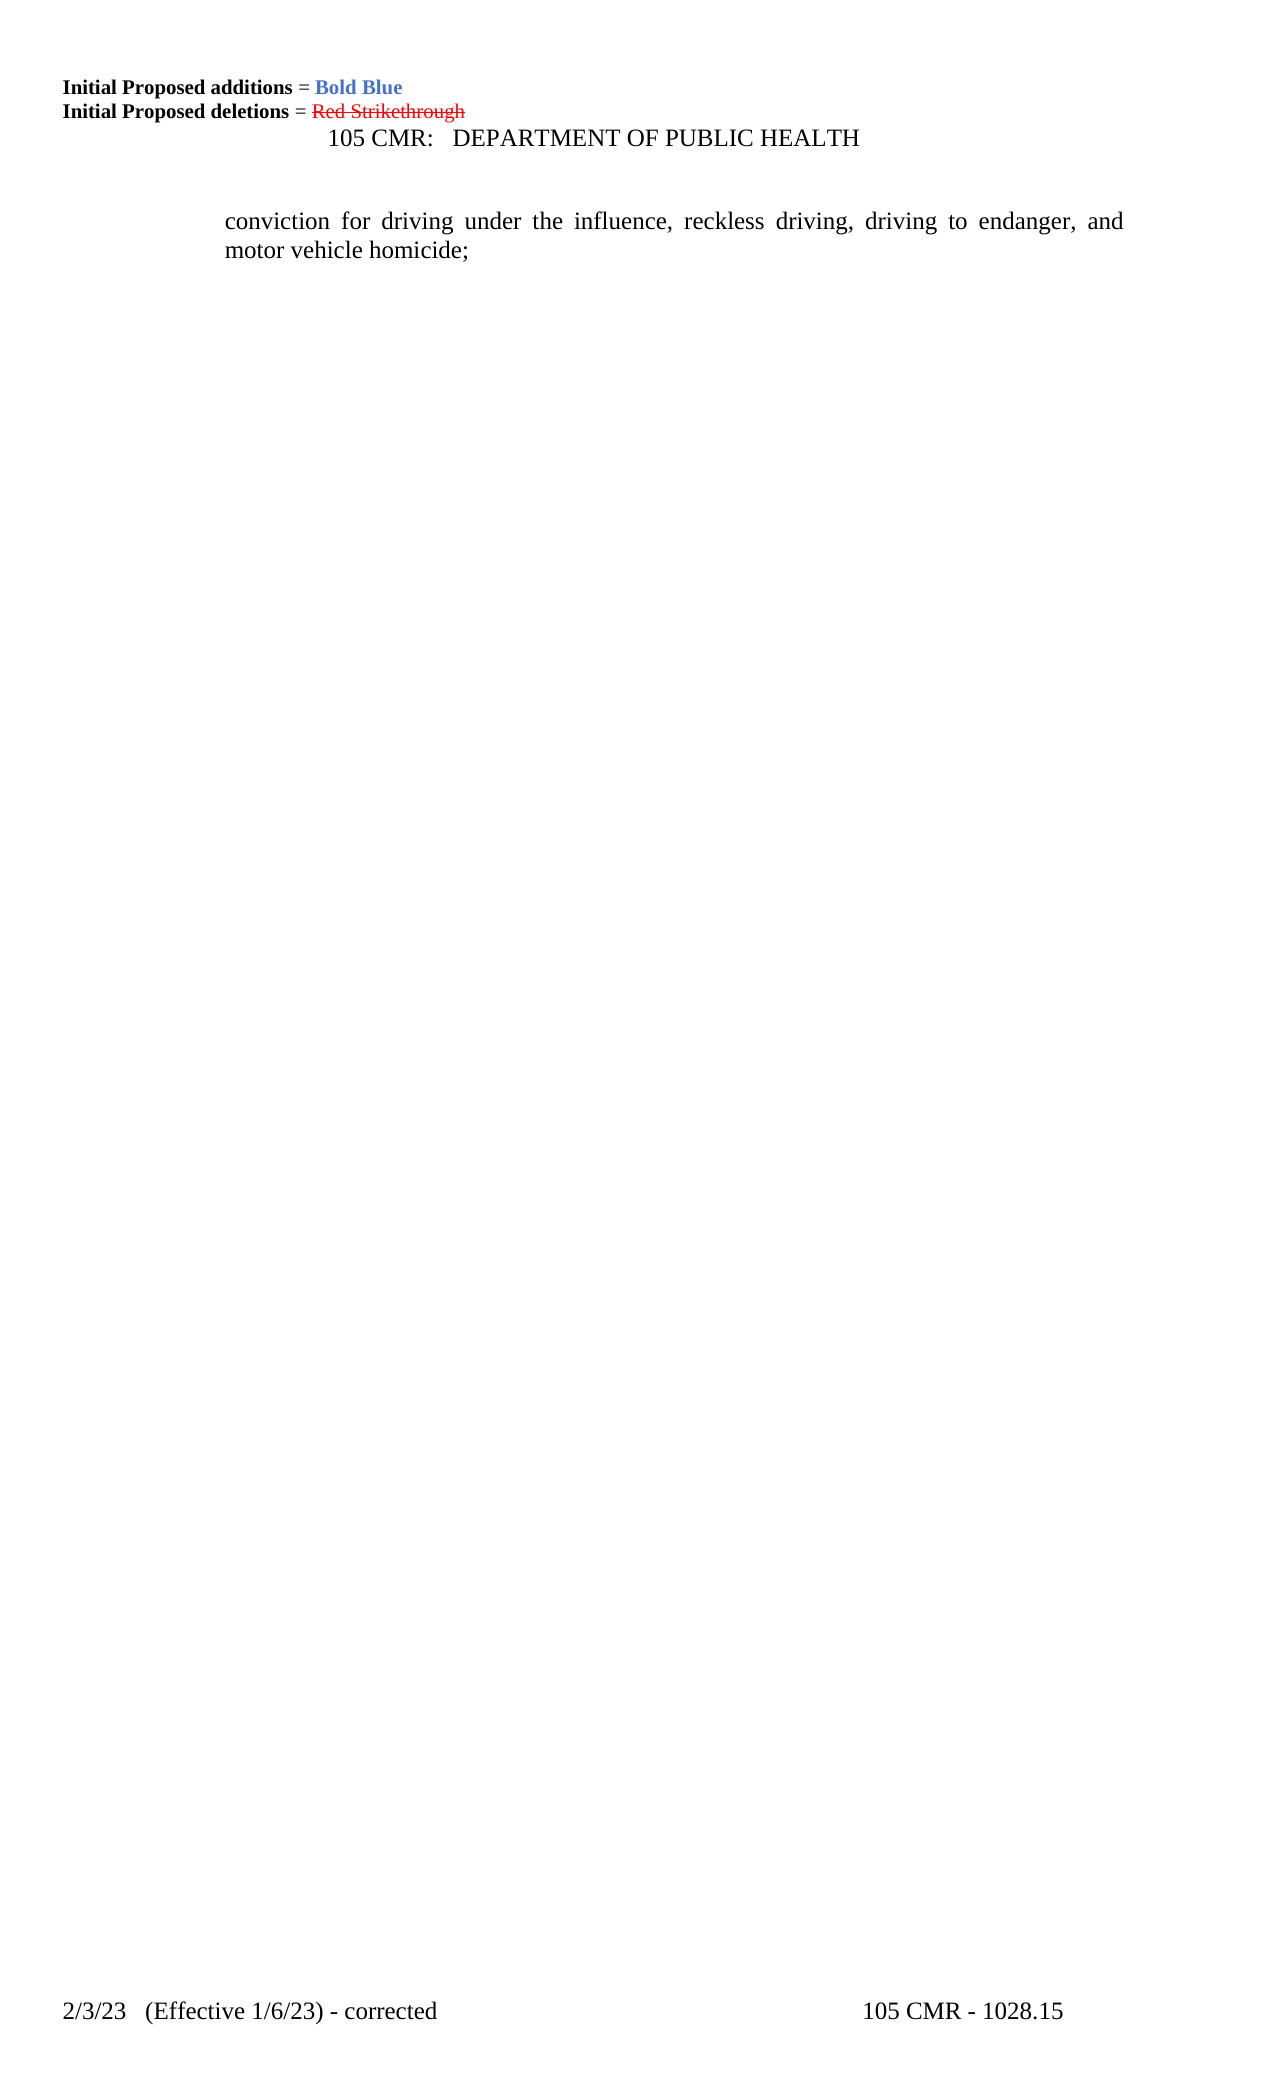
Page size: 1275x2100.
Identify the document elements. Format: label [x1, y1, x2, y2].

text [224, 206, 1125, 264]
